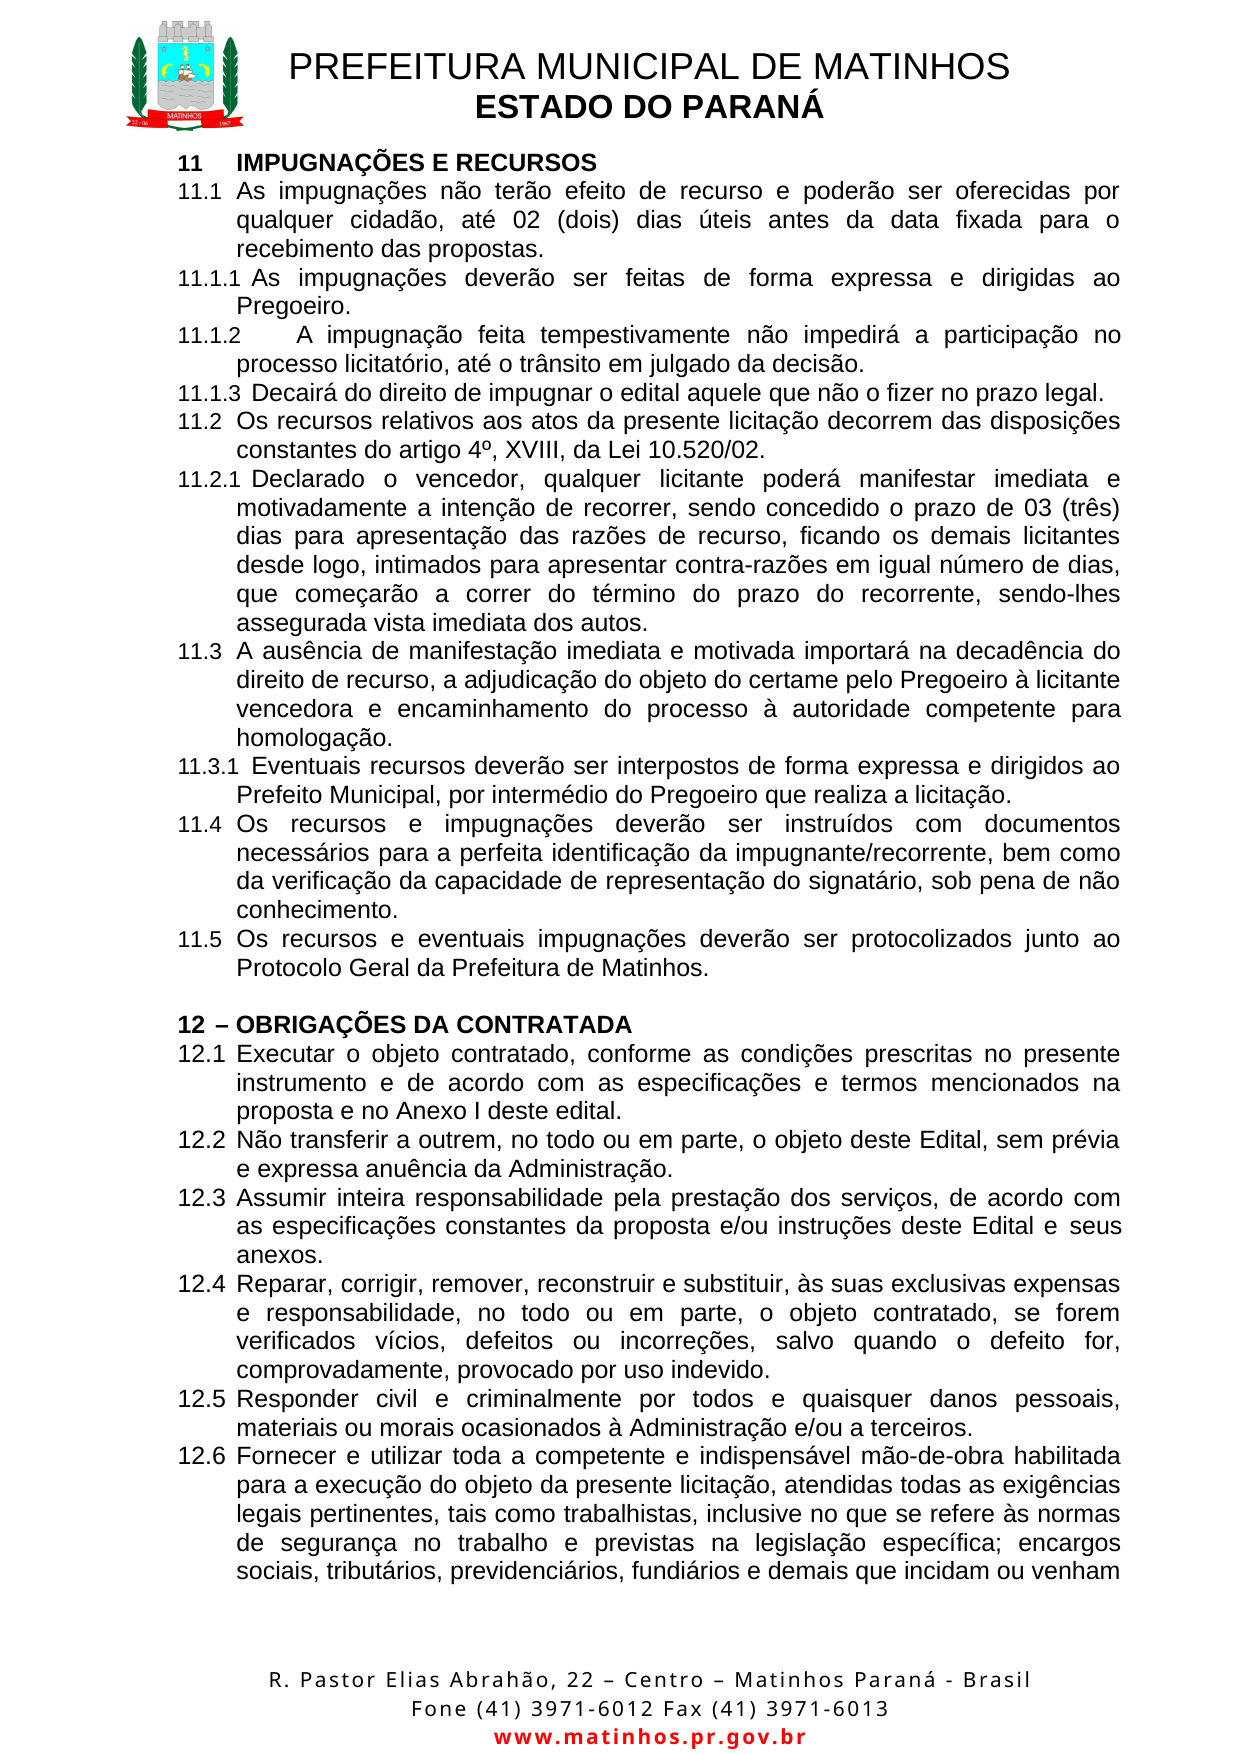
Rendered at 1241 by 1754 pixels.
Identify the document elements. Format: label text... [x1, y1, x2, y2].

list Responder civil e criminalmente por todos e quaisquer danos pessoais, materiais ou morais ocasionados à Administração e/ou a terceiros. [177, 1384, 1122, 1441]
list Os recursos relativos aos atos da presente licitação decorrem das disposições constantes do artigo 4º, XVIII, da Lei 10.520/02. [177, 406, 1122, 464]
list Assumir inteira responsabilidade pela prestação dos serviços, de acordo com as especificações constantes da proposta e/ou instruções deste Edital e seus anexos. [177, 1183, 1122, 1269]
list Os recursos e eventuais impugnações deverão ser protocolizados junto ao Protocolo Geral da Prefeitura de Matinhos. [177, 924, 1122, 981]
list Reparar, corrigir, remover, reconstruir e substituir, às suas exclusivas expensas e responsabilidade, no todo ou em parte, o objeto contratado, se forem verificados vícios, defeitos ou incorreções, salvo quando o defeito for, comprovadamente, provocado por uso indevido. [177, 1269, 1122, 1384]
subtitle – OBRIGAÇÕES DA CONTRATADA [177, 1010, 1122, 1039]
list Decairá do direito de impugnar o edital aquele que não o fizer no prazo legal. [177, 378, 1122, 406]
list A impugnação feita tempestivamente não impedirá a participação no processo licitatório, até o trânsito em julgado da decisão. [177, 320, 1122, 378]
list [177, 1441, 1122, 1585]
subtitle IMPUGNAÇÕES E RECURSOS [177, 148, 1122, 176]
list Não transferir a outrem, no todo ou em parte, o objeto deste Edital, sem prévia e expressa anuência da Administração. [177, 1125, 1122, 1183]
list As impugnações deverão ser feitas de forma expressa e dirigidas ao Pregoeiro. [177, 263, 1122, 320]
list Executar o objeto contratado, conforme as condições prescritas no presente instrumento e de acordo com as especificações e termos mencionados na proposta e no Anexo I deste edital. [177, 1039, 1122, 1125]
list A ausência de manifestação imediata e motivada importará na decadência do direito de recurso, a adjudicação do objeto do certame pelo Pregoeiro à licitante vencedora e encaminhamento do processo à autoridade competente para homologação. [177, 636, 1122, 751]
list As impugnações não terão efeito de recurso e poderão ser oferecidas por qualquer cidadão, até 02 (dois) dias úteis antes da data fixada para o recebimento das propostas. [177, 176, 1122, 263]
picture [126, 21, 244, 131]
list Eventuais recursos deverão ser interpostos de forma expressa e dirigidos ao Prefeito Municipal, por intermédio do Pregoeiro que realiza a licitação. [177, 751, 1122, 809]
list Declarado o vencedor, qualquer licitante poderá manifestar imediata e motivadamente a intenção de recorrer, sendo concedido o prazo de 03 (três) dias para apresentação das razões de recurso, ficando os demais licitantes desde logo, intimados para apresentar contra-razões em igual número de dias, que começarão a correr do término do prazo do recorrente, sendo-lhes assegurada vista imediata dos autos. [177, 464, 1122, 636]
list Os recursos e impugnações deverão ser instruídos com documentos necessários para a perfeita identificação da impugnante/recorrente, bem como da verificação da capacidade de representação do signatário, sob pena de não conhecimento. [177, 809, 1122, 924]
